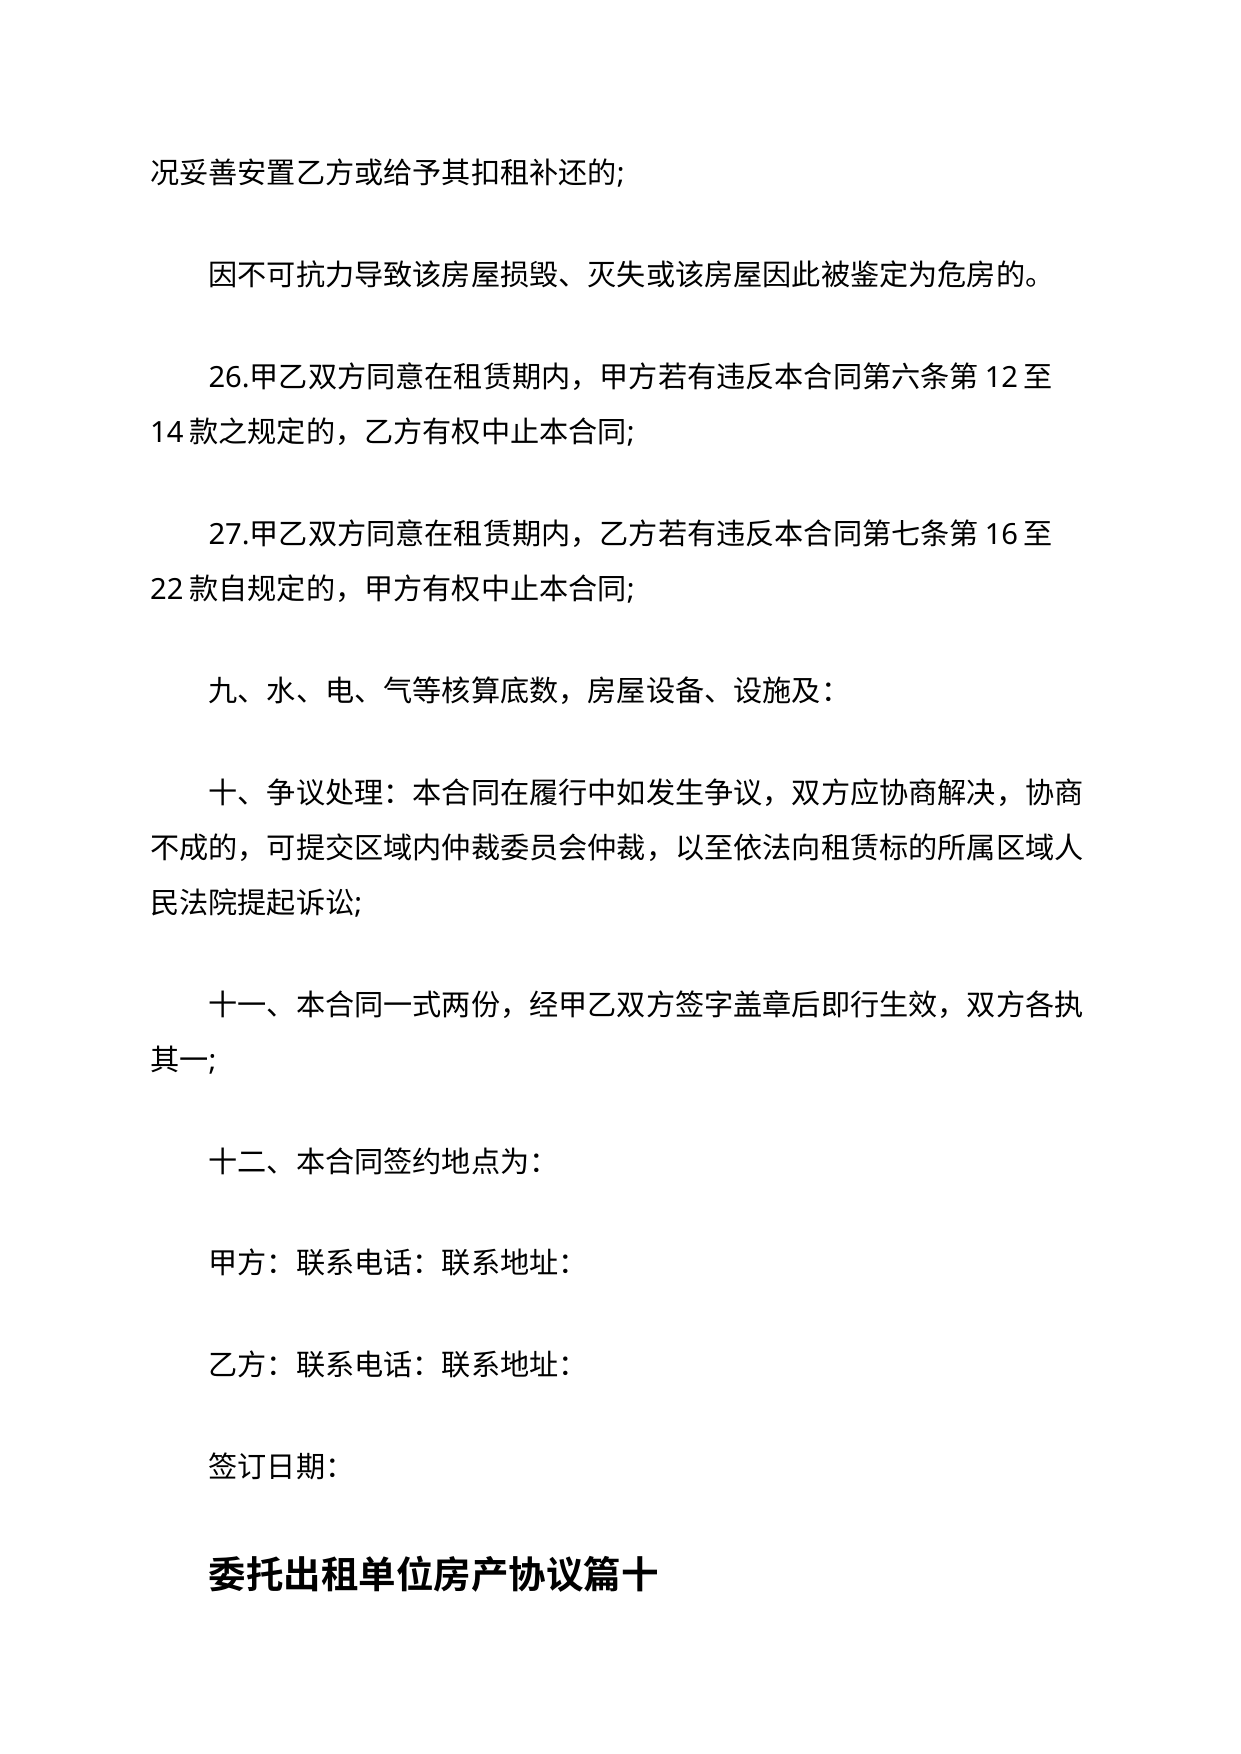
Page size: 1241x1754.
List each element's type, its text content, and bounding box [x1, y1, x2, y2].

text 十一、本合同一式两份，经甲乙双方签字盖章后即行生效，双方各执其一; [150, 981, 1090, 1078]
text 26.甲乙双方同意在租赁期内，甲方若有违反本合同第六条第12至14款之规定的，乙方有权中止本合同; [150, 354, 1090, 451]
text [150, 150, 1090, 192]
text 乙方：联系电话：联系地址： [150, 1342, 1090, 1384]
text 十、争议处理：本合同在履行中如发生争议，双方应协商解决，协商不成的，可提交区域内仲裁委员会仲裁，以至依法向租赁标的所属区域人民法院提起诉讼; [150, 769, 1090, 922]
text 签订日期： [150, 1443, 1090, 1486]
text 十二、本合同签约地点为： [150, 1138, 1090, 1180]
text 因不可抗力导致该房屋损毁、灭失或该房屋因此被鉴定为危房的。 [150, 252, 1090, 294]
text 甲方：联系电话：联系地址： [150, 1240, 1090, 1282]
text 27.甲乙双方同意在租赁期内，乙方若有违反本合同第七条第16至22款自规定的，甲方有权中止本合同; [150, 511, 1090, 608]
text 九、水、电、气等核算底数，房屋设备、设施及： [150, 668, 1090, 710]
text 委托出租单位房产协议篇十 [150, 1545, 1090, 1599]
